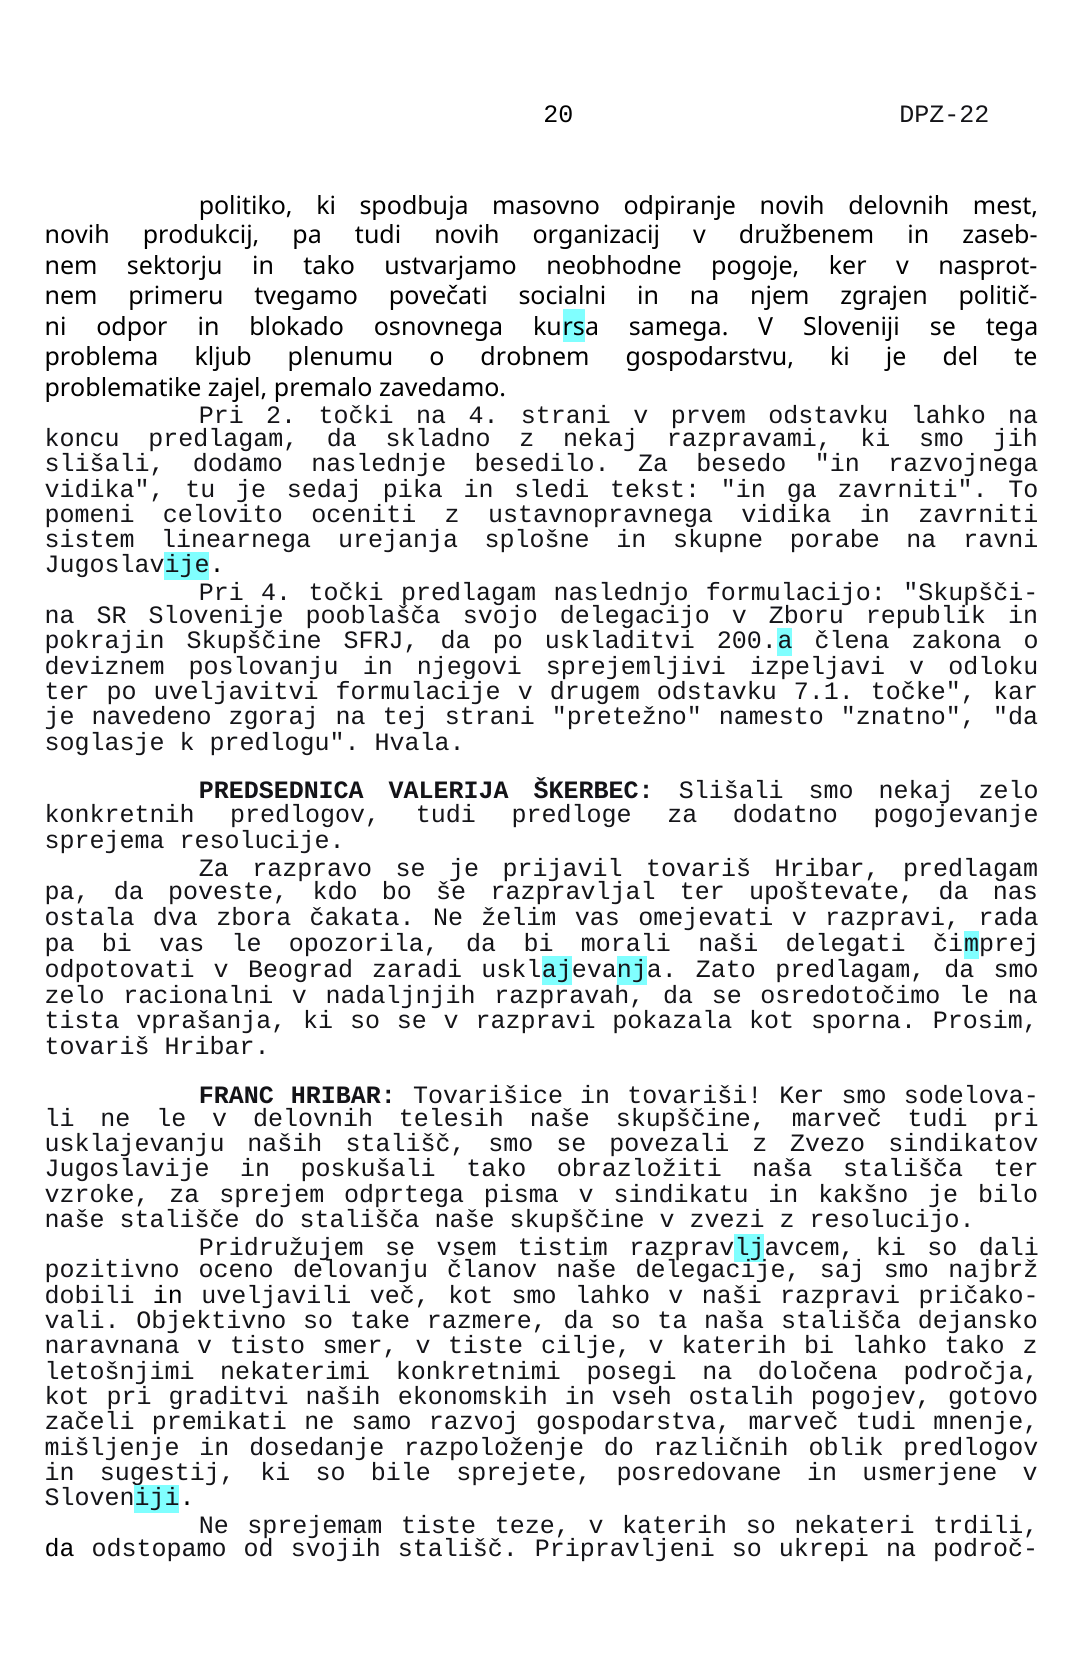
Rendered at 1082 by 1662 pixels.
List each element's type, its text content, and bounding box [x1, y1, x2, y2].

text Pri 2. točki na 4. strani v prvem odstavku lahko na koncu predlagam, da skladno z nekaj razpravami, ki smo jih slišali, dodamo naslednje besedilo. Za besedo "in razvojnega vidika", tu je sedaj pika in sledi tekst: "in ga zavrniti". To pomeni celovito oceniti z ustavnopravnega vidika in zavrniti sistem linearnega urejanja splošne in skupne porabe na ravni Jugoslavije. [44, 403, 1039, 580]
text Pridružujem se vsem tistim razpravljavcem, ki so dali pozitivno oceno delovanju članov naše delegacije, saj smo najbrž dobili in uveljavili več, kot smo lahko v naši razpravi pričako- vali. Objektivno so take razmere, da so ta naša stališča dejansko naravnana v tisto smer, v tiste cilje, v katerih bi lahko tako z letošnjimi nekaterimi konkretnimi posegi na določena področja, kot pri graditvi naših ekonomskih in vseh ostalih pogojev, gotovo začeli premikati ne samo razvoj gospodarstva, marveč tudi mnenje, mišljenje in dosedanje razpoloženje do različnih oblik predlogov in sugestij, ki so bile sprejete, posredovane in usmerjene v Sloveniji. [44, 1235, 1039, 1513]
text FRANC HRIBAR: Tovarišice in tovariši! Ker smo sodelova- li ne le v delovnih telesih naše skupščine, marveč tudi pri usklajevanju naših stališč, smo se povezali z Zvezo sindikatov Jugoslavije in poskušali tako obrazložiti naša stališča ter vzroke, za sprejem odprtega pisma v sindikatu in kakšno je bilo naše stališče do stališča naše skupščine v zvezi z resolucijo. [44, 1083, 1039, 1235]
text PREDSEDNICA VALERIJA ŠKERBEC: Slišali smo nekaj zelo konkretnih predlogov, tudi predloge za dodatno pogojevanje sprejema resolucije. [44, 778, 1039, 856]
text Za razpravo se je prijavil tovariš Hribar, predlagam pa, da poveste, kdo bo še razpravljal ter upoštevate, da nas ostala dva zbora čakata. Ne želim vas omejevati v razpravi, rada pa bi vas le opozorila, da bi morali naši delegati čimprej odpotovati v Beograd zaradi usklajevanja. Zato predlagam, da smo zelo racionalni v nadaljnjih razpravah, da se osredotočimo le na tista vprašanja, ki so se v razpravi pokazala kot sporna. Prosim, tovariš Hribar. [44, 856, 1039, 1062]
text Pri 4. točki predlagam naslednjo formulacijo: "Skupšči- na SR Slovenije pooblašča svojo delegacijo v Zboru republik in pokrajin Skupščine SFRJ, da po uskladitvi 200.a člena zakona o deviznem poslovanju in njegovi sprejemljivi izpeljavi v odloku ter po uveljavitvi formulacije v drugem odstavku 7.1. točke", kar je navedeno zgoraj na tej strani "pretežno" namesto "znatno", "da soglasje k predlogu". Hvala. [44, 580, 1039, 757]
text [44, 191, 1039, 403]
